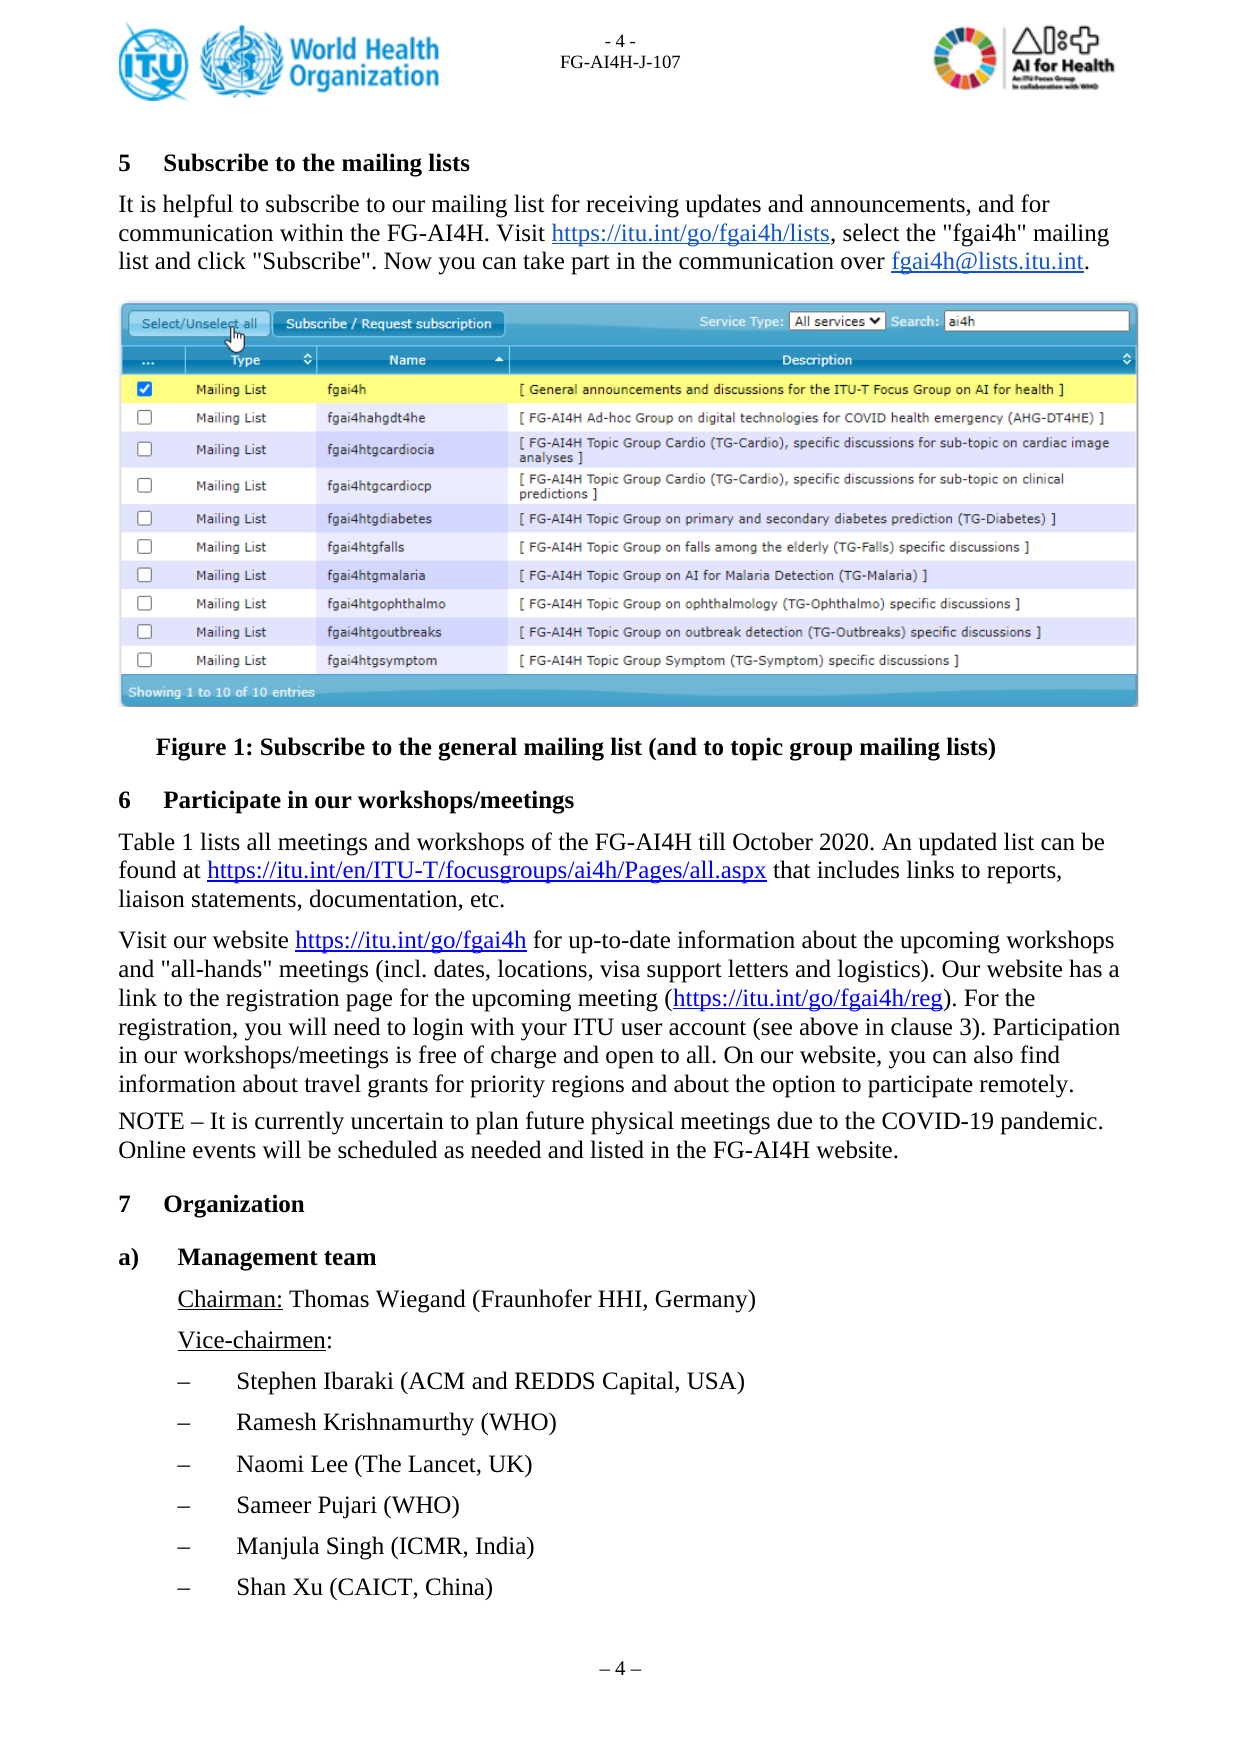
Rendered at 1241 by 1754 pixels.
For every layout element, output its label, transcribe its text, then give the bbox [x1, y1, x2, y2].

picture [118, 300, 1139, 707]
subtitle Participate in our workshops/meetings [118, 785, 1122, 814]
text It is helpful to subscribe to our mailing list for receiving updates and announcements, and for communication within the FG-AI4H. Visit https://itu.int/go/fgai4h/lists, select the "fgai4h" mailing list and click "Subscribe". Now you can take part in the communication over fgai4h@lists.itu.int. [118, 189, 1122, 275]
text Table 1 lists all meetings and workshops of the FG-AI4H till October 2020. An updated list can be found at https://itu.int/en/ITU-T/focusgroups/ai4h/Pages/all.aspx that includes links to reports, liaison statements, documentation, etc. [118, 827, 1122, 913]
text Chairman: Thomas Wiegand (Fraunhofer HHI, Germany) [177, 1284, 1122, 1312]
list Manjula Singh (ICMR, India) [177, 1531, 1122, 1560]
subtitle Management team [118, 1242, 1122, 1271]
picture [118, 16, 1122, 101]
subtitle Organization [118, 1189, 1122, 1217]
text NOTE – It is currently uncertain to plan future physical meetings due to the COVID-19 pandemic. Online events will be scheduled as needed and listed in the FG-AI4H website. [118, 1106, 1122, 1164]
subtitle Subscribe to the mailing lists [118, 148, 1122, 176]
list Stephen Ibaraki (ACM and REDDS Capital, USA) [177, 1366, 1122, 1395]
text Visit our website https://itu.int/go/fgai4h for up-to-date information about the upcoming workshops and "all-hands" meetings (incl. dates, locations, visa support letters and logistics). Our website has a link to the registration page for the upcoming meeting (https://itu.int/go/fgai4h/reg). For the registration, you will need to login with your ITU user account (see above in clause 3). Participation in our workshops/meetings is free of charge and open to all. On our website, you can also find information about travel grants for priority regions and about the option to participate remotely. [118, 925, 1122, 1098]
list Naomi Lee (The Lancet, UK) [177, 1449, 1122, 1477]
list Ramesh Krishnamurthy (WHO) [177, 1407, 1122, 1436]
list Sameer Pujari (WHO) [177, 1490, 1122, 1519]
text Vice-chairmen: [177, 1325, 1122, 1354]
list Shan Xu (CAICT, China) [177, 1572, 1122, 1601]
title Figure 1: Subscribe to the general mailing list (and to topic group mailing lists) [156, 732, 1122, 760]
